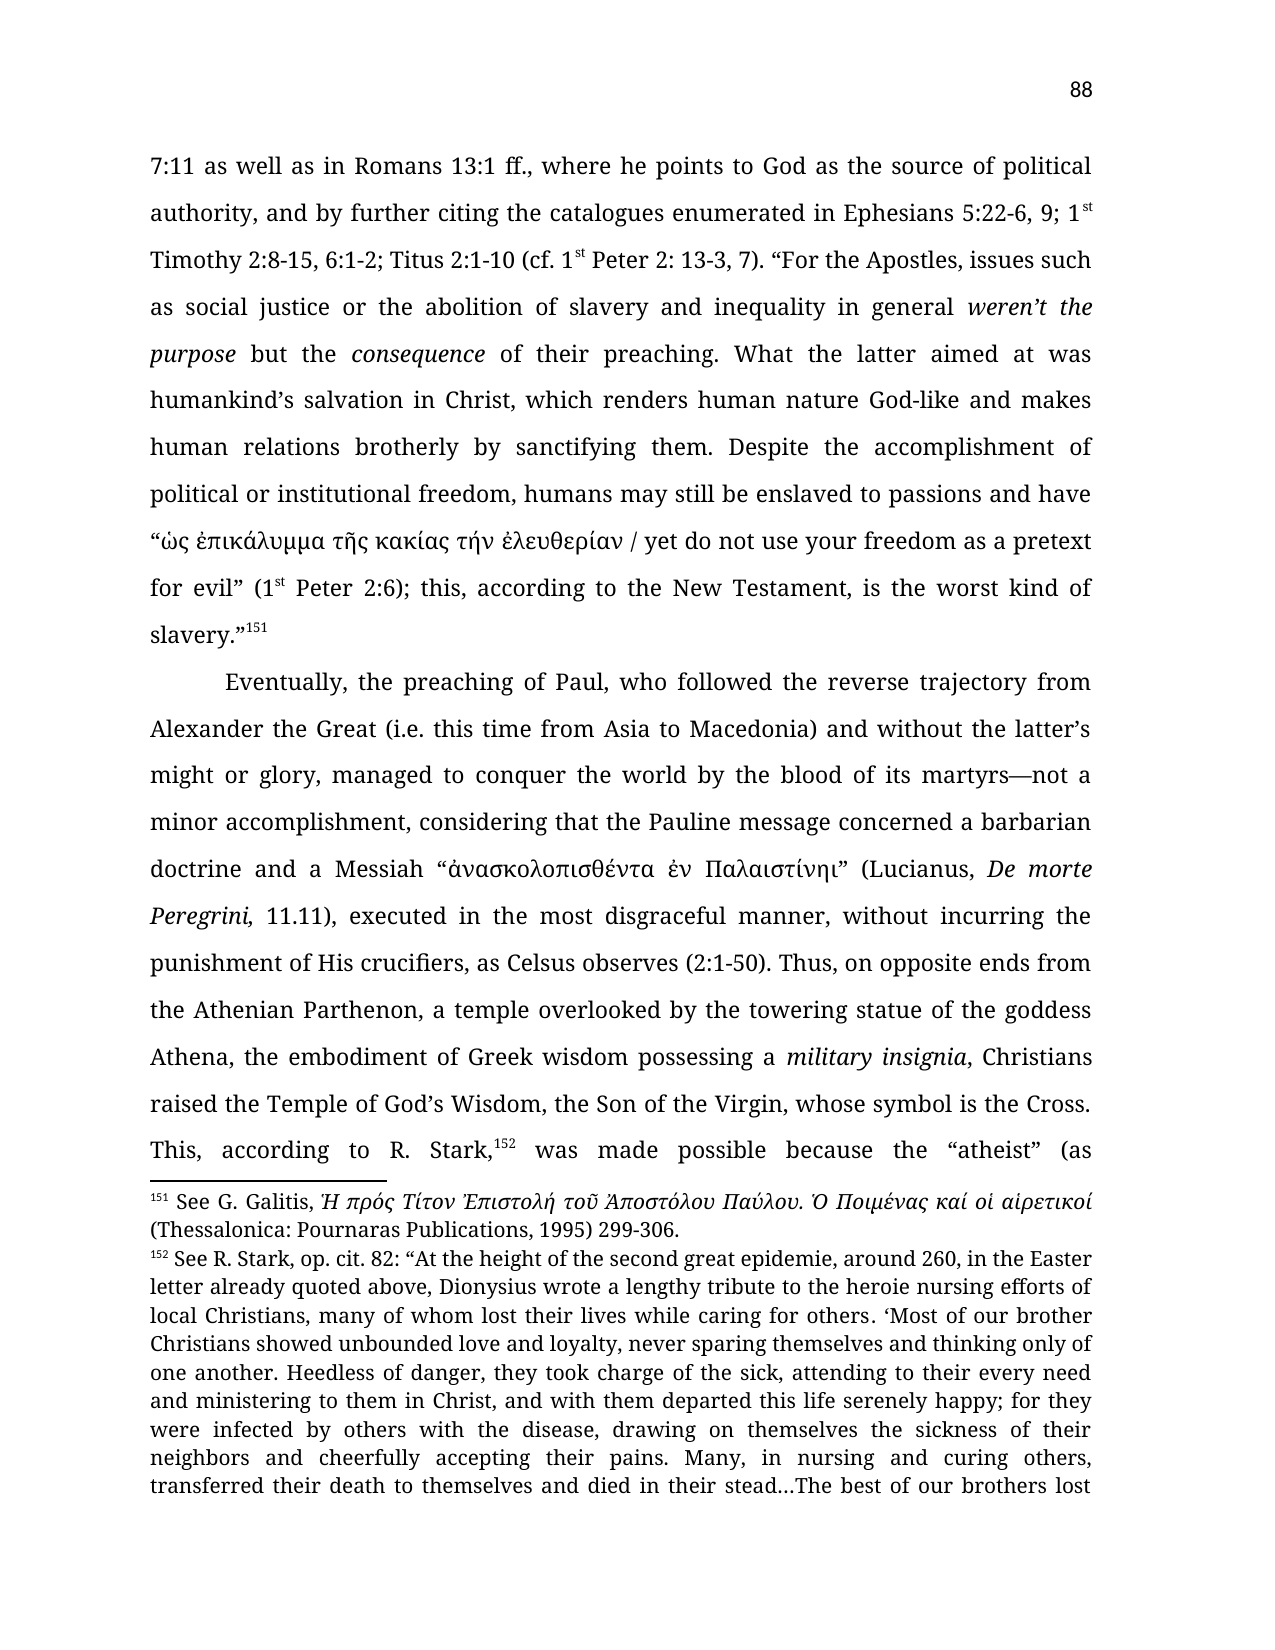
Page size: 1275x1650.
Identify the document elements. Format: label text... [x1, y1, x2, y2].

text In the later Pauline Epistles one encounters lists of behavior addressed to men as husbands and master of slaves, as well as to women, children, and slaves, i.e. to the weakest members of a household, which served as the location for Christian gatherings. It was such factors as the entry to God’s Kingdom (malkut Yahweh), the redemption in Christ (in Greek, από-λύτρωσις, a term used for the liberation of slaves), the fact that through Baptism believers assumed a royal and priestly status (1st Peter 2:9; Ap. 1:6, 5:10; cf. Exodus 19:6), and last but not least, the equality of everyone in the Body of Christ, wherein differences of social status, race and gender (what determined the authority or lack thereof of people in the “pyramid” of Pax Romana), that caused the marginalized members of the Church and the Synagogue (cf. Celsus 3.44: poor, people of folk origin, idiots, slaves, women, and children) to misunderstand especially the radical baptismal paean of “οὐκ ἔνι /neither is there” in Galatians 3:28 as a declaration of independence from husband or master, and an occasion for overturning the social status quo. It is precisely this misunderstanding that Paul seeks to remedy with the qualifications that he introduces in 1st Corinthians 7:11 as well as in Romans 13:1 ff., where he points to God as the source of political authority, and by further citing the catalogues enumerated in Ephesians 5:22-6, 9; 1st Timothy 2:8-15, 6:1-2; Titus 2:1-10 (cf. 1st Peter 2: 13-3, 7). “For the Apostles, issues such as social justice or the abolition of slavery and inequality in general weren’t the purpose but the consequence of their preaching. What the latter aimed at was humankind’s salvation in Christ, which renders human nature God-like and makes human relations brotherly by sanctifying them. Despite the accomplishment of political or institutional freedom, humans may still be enslaved to passions and have “ὡς ἐπικάλυμμα τῆς κακίας τήν ἐλευθερίαν / yet do not use your freedom as a pretext for evil” (1st Peter 2:6); this, according to the New Testament, is the worst kind of slavery.” [150, 150, 1093, 650]
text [150, 666, 1093, 1166]
